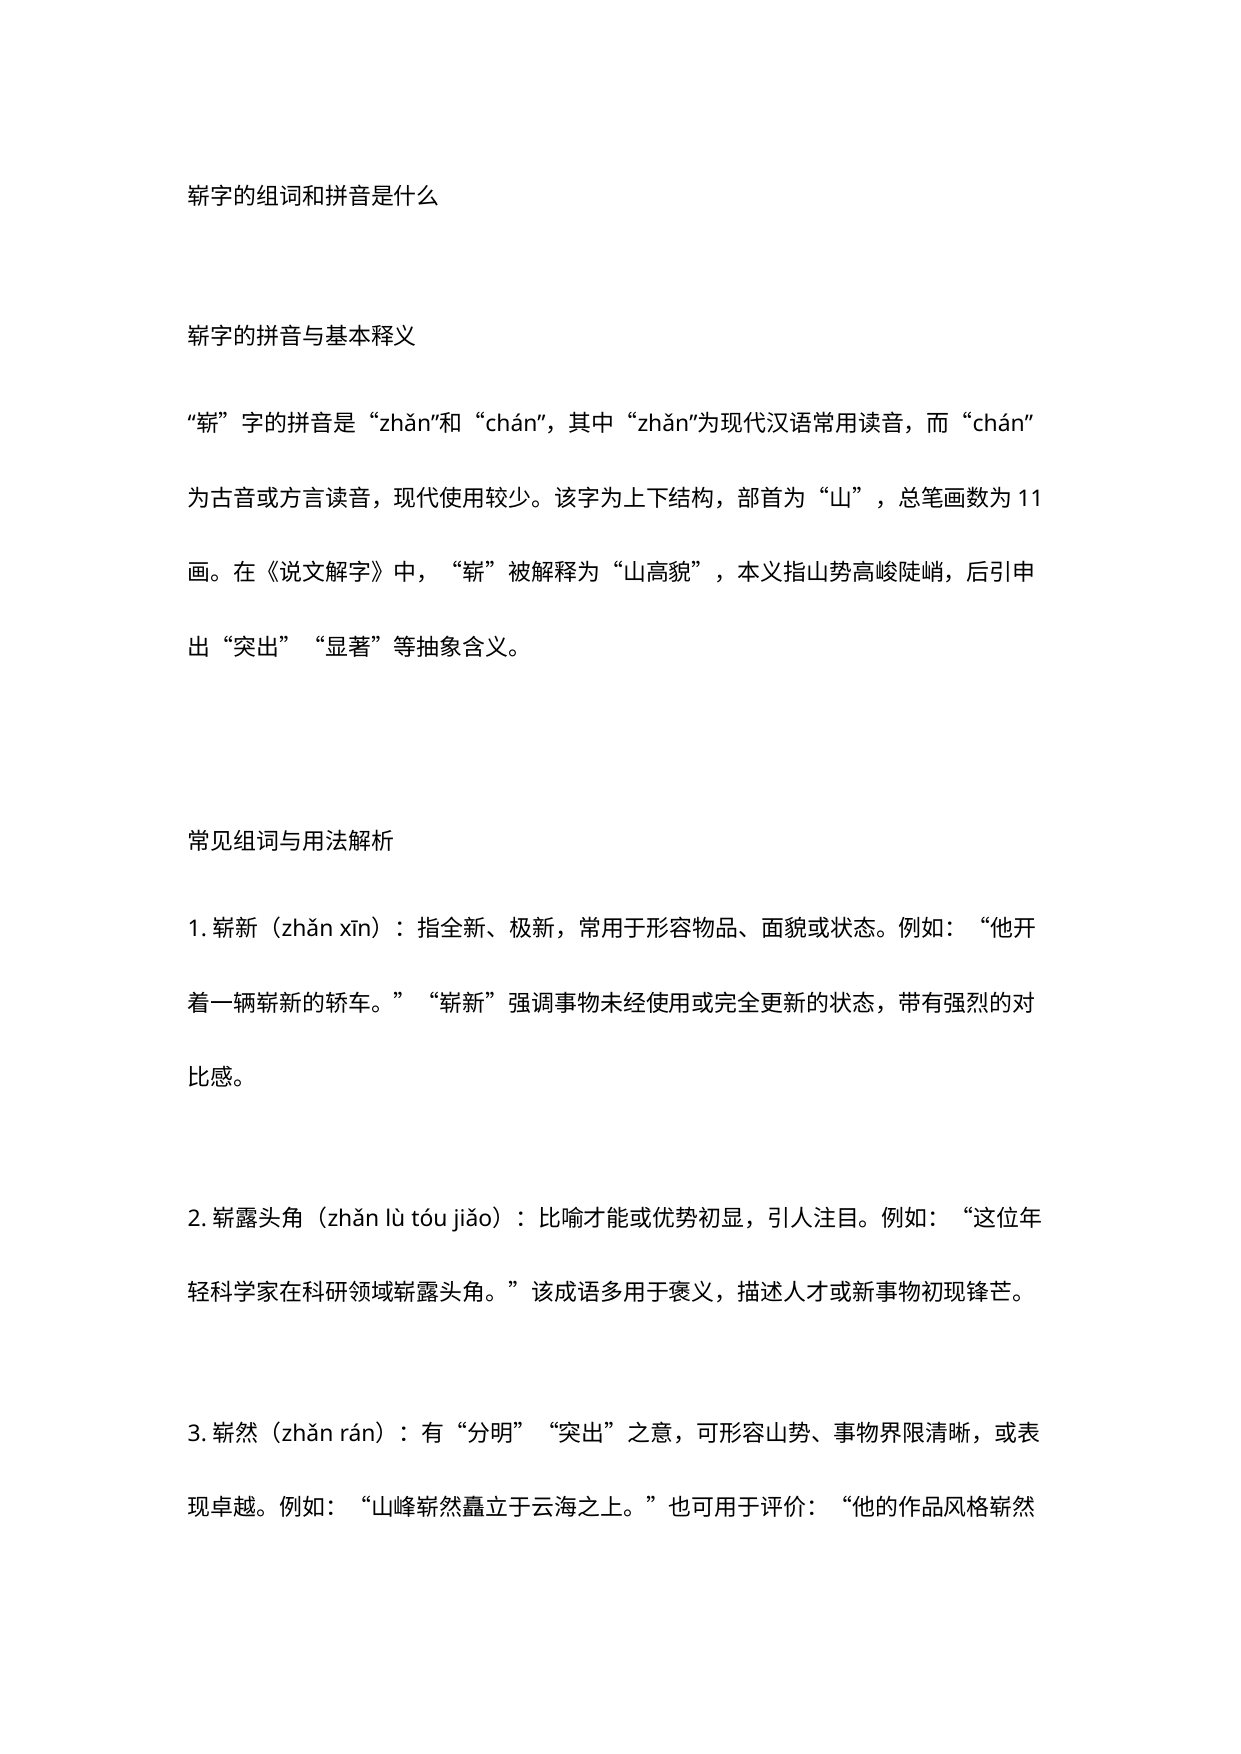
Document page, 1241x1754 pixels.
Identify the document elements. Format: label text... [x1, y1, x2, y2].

text 崭字的组词和拼音是什么 [187, 162, 1053, 227]
text 1. 崭新（zhǎn xīn）：指全新、极新，常用于形容物品、面貌或状态。例如：“他开着一辆崭新的轿车。”“崭新”强调事物未经使用或完全更新的状态，带有强烈的对比感。 [187, 894, 1053, 1108]
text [187, 1399, 1053, 1538]
text 常见组词与用法解析 [187, 807, 1053, 872]
text 2. 崭露头角（zhǎn lù tóu jiǎo）：比喻才能或优势初显，引人注目。例如：“这位年轻科学家在科研领域崭露头角。”该成语多用于褒义，描述人才或新事物初现锋芒。 [187, 1184, 1053, 1323]
text “崭”字的拼音是“zhǎn”和“chán”，其中“zhǎn”为现代汉语常用读音，而“chán”为古音或方言读音，现代使用较少。该字为上下结构，部首为“山”，总笔画数为11画。在《说文解字》中，“崭”被解释为“山高貌”，本义指山势高峻陡峭，后引申出“突出”“显著”等抽象含义。 [187, 389, 1053, 678]
text 崭字的拼音与基本释义 [187, 302, 1053, 367]
